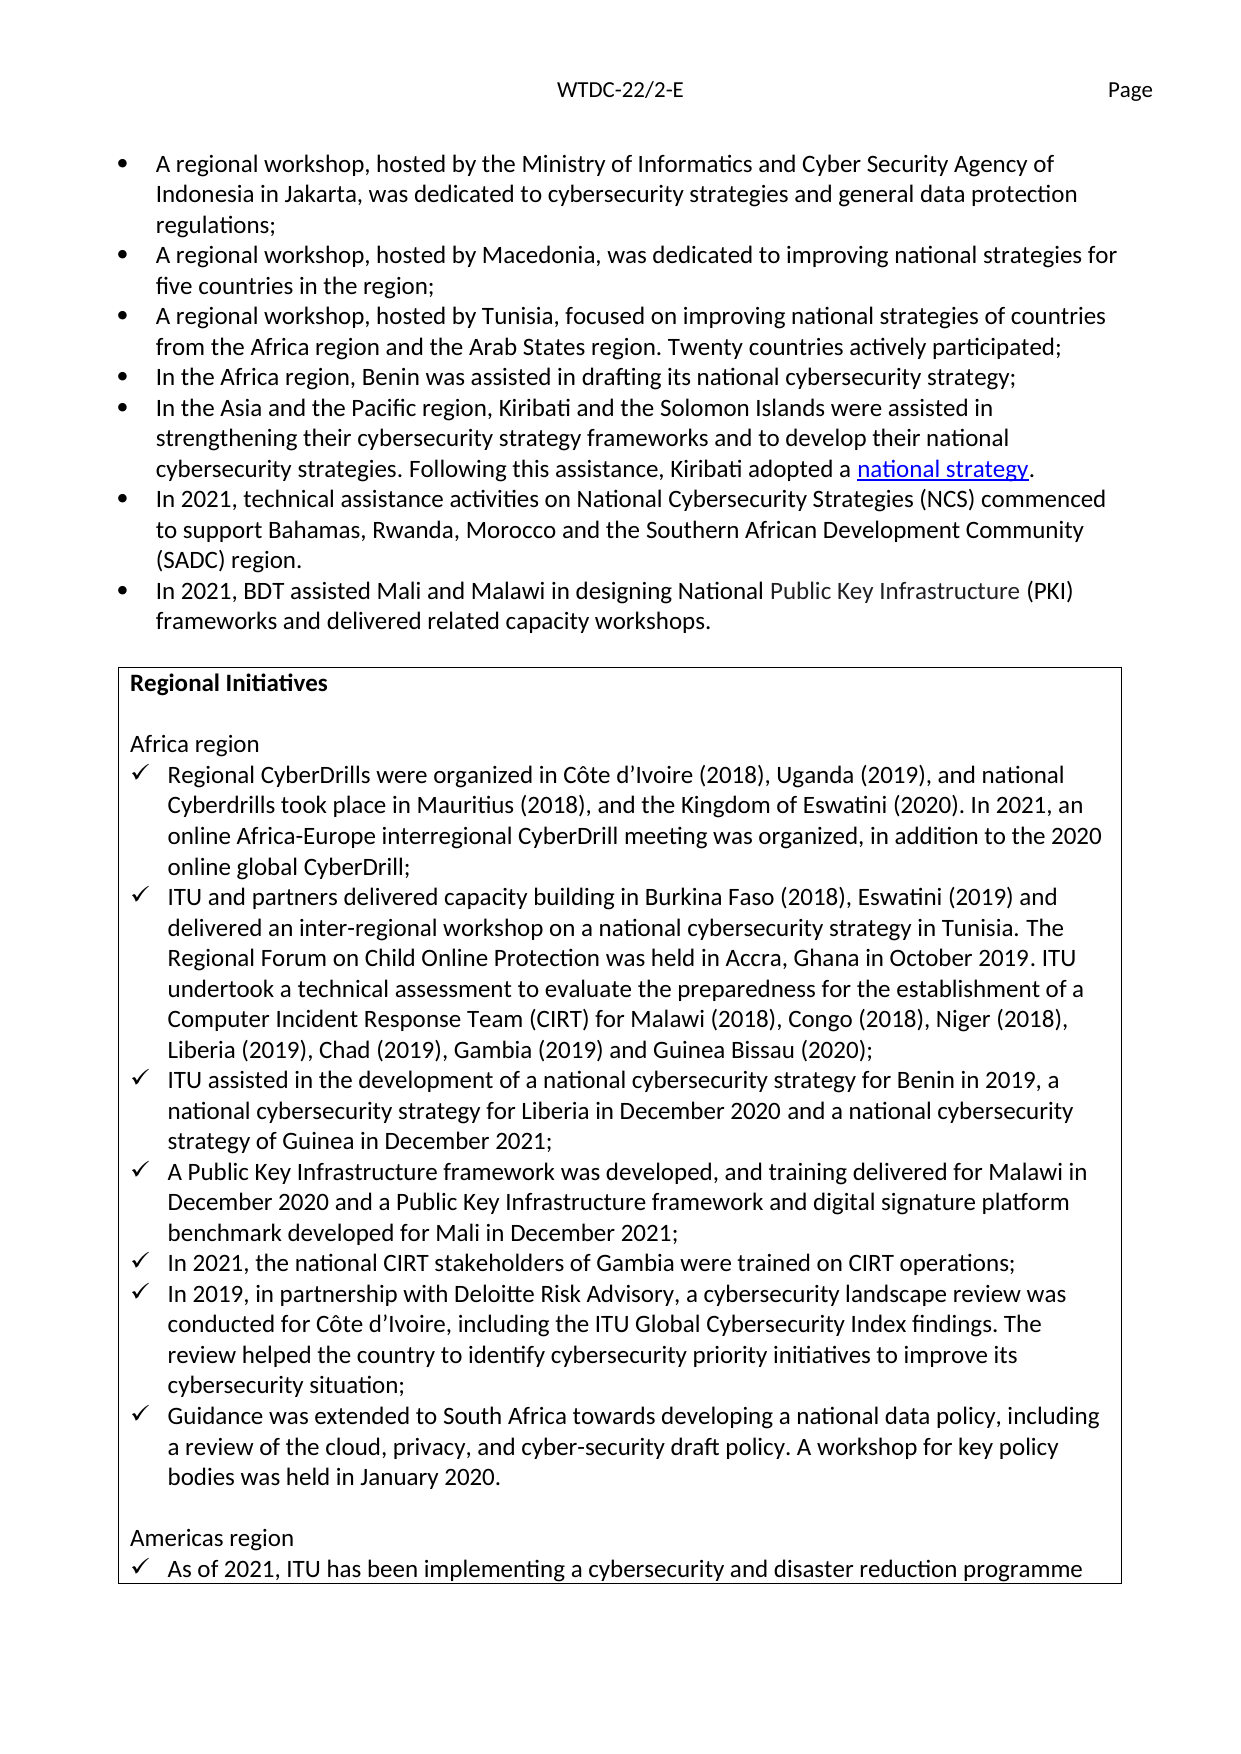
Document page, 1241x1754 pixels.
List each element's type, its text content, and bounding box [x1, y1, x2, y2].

list In 2021, BDT assisted Mali and Malawi in designing National Public Key Infrastructure (PKI) frameworks and delivered related capacity workshops. [118, 575, 1122, 636]
list A regional workshop, hosted by Macedonia, was dedicated to improving national strategies for five countries in the region; [118, 239, 1122, 300]
list In 2021, technical assistance activities on National Cybersecurity Strategies (NCS) commenced to support Bahamas, Rwanda, Morocco and the Southern African Development Community (SADC) region. [118, 483, 1122, 575]
list A regional workshop, hosted by Tunisia, focused on improving national strategies of countries from the Africa region and the Arab States region. Twenty countries actively participated; [118, 300, 1122, 361]
list In the Africa region, Benin was assisted in drafting its national cybersecurity strategy; [118, 361, 1122, 392]
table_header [119, 668, 1121, 1583]
list In the Asia and the Pacific region, Kiribati and the Solomon Islands were assisted in strengthening their cybersecurity strategy frameworks and to develop their national cybersecurity strategies. Following this assistance, Kiribati adopted a national strategy. [118, 392, 1122, 483]
list A regional workshop, hosted by the Ministry of Informatics and Cyber Security Agency of Indonesia in Jakarta, was dedicated to cybersecurity strategies and general data protection regulations; [118, 148, 1122, 239]
